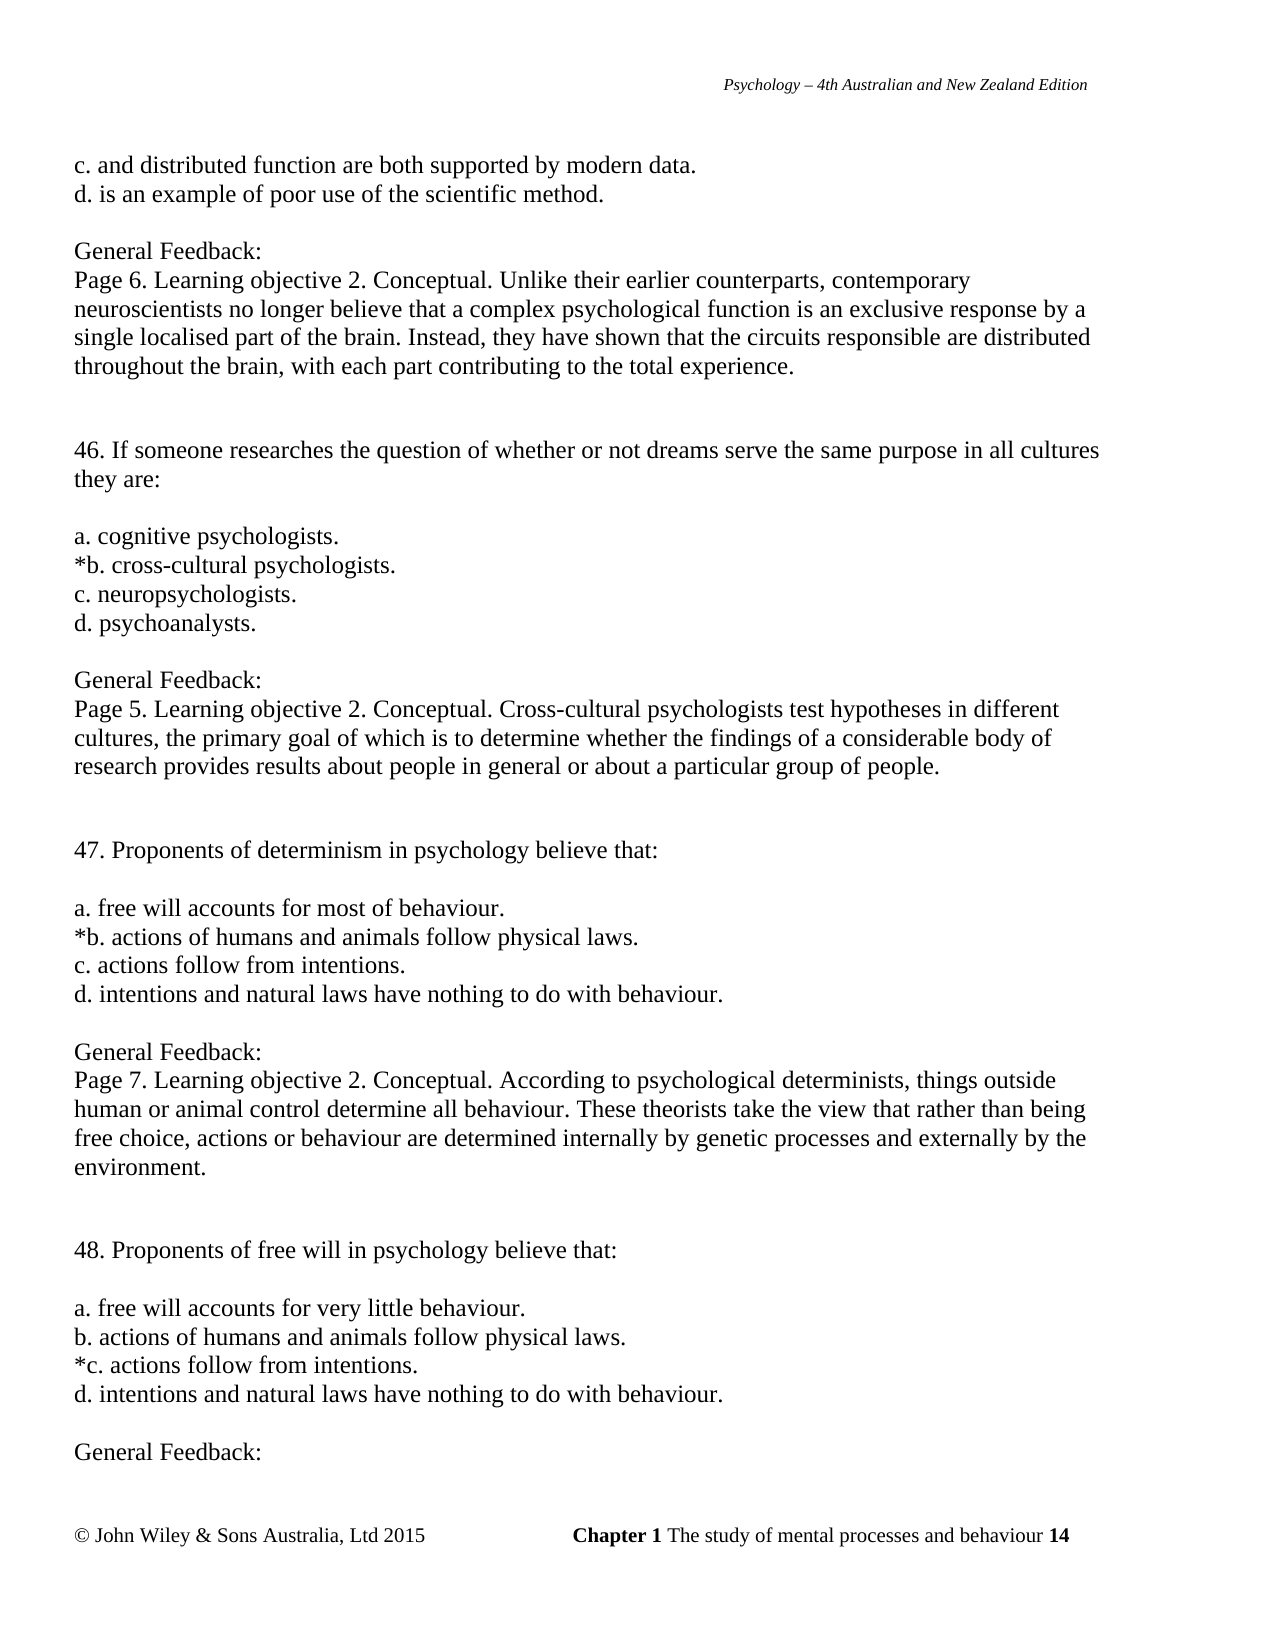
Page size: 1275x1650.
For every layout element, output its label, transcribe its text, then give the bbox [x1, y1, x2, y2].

text d. intentions and natural laws have nothing to do with behaviour. [74, 979, 1125, 1008]
text General Feedback: [74, 665, 1125, 694]
text Page 7. Learning objective 2. Conceptual. According to psychological determinists, things outside human or animal control determine all behaviour. These theorists take the view that rather than being free choice, actions or behaviour are determined internally by genetic processes and externally by the environment. [74, 1065, 1125, 1180]
text *c. actions follow from intentions. [74, 1351, 1125, 1379]
text b. actions of humans and animals follow physical laws. [74, 1322, 1125, 1351]
text a. free will accounts for most of behaviour. [74, 893, 1125, 922]
text 46. If someone researches the question of whether or not dreams serve the same purpose in all cultures they are: [74, 435, 1125, 493]
text General Feedback: [74, 236, 1125, 265]
text c. actions follow from intentions. [74, 950, 1125, 979]
text Page 6. Learning objective 2. Conceptual. Unlike their earlier counterparts, contemporary neuroscientists no longer believe that a complex psychological function is an exclusive response by a single localised part of the brain. Instead, they have shown that the circuits responsible are distributed throughout the brain, with each part contributing to the total experience. [74, 265, 1125, 380]
text *b. actions of humans and animals follow physical laws. [74, 922, 1125, 950]
text General Feedback: [74, 1037, 1125, 1065]
text a. free will accounts for very little behaviour. [74, 1293, 1125, 1322]
text Page 5. Learning objective 2. Conceptual. Cross-cultural psychologists test hypotheses in different cultures, the primary goal of which is to determine whether the findings of a considerable body of research provides results about people in general or about a particular group of people. [74, 694, 1125, 780]
text d. psychoanalysts. [74, 608, 1125, 636]
text 47. Proponents of determinism in psychology believe that: [74, 835, 1125, 864]
text c. and distributed function are both supported by modern data. [74, 150, 1125, 179]
text 48. Proponents of free will in psychology believe that: [74, 1236, 1125, 1264]
text c. neuropsychologists. [74, 579, 1125, 608]
text d. intentions and natural laws have nothing to do with behaviour. [74, 1379, 1125, 1408]
text d. is an example of poor use of the scientific method. [74, 179, 1125, 207]
text a. cognitive psychologists. [74, 521, 1125, 550]
text *b. cross-cultural psychologists. [74, 550, 1125, 579]
text General Feedback: [74, 1437, 1125, 1466]
